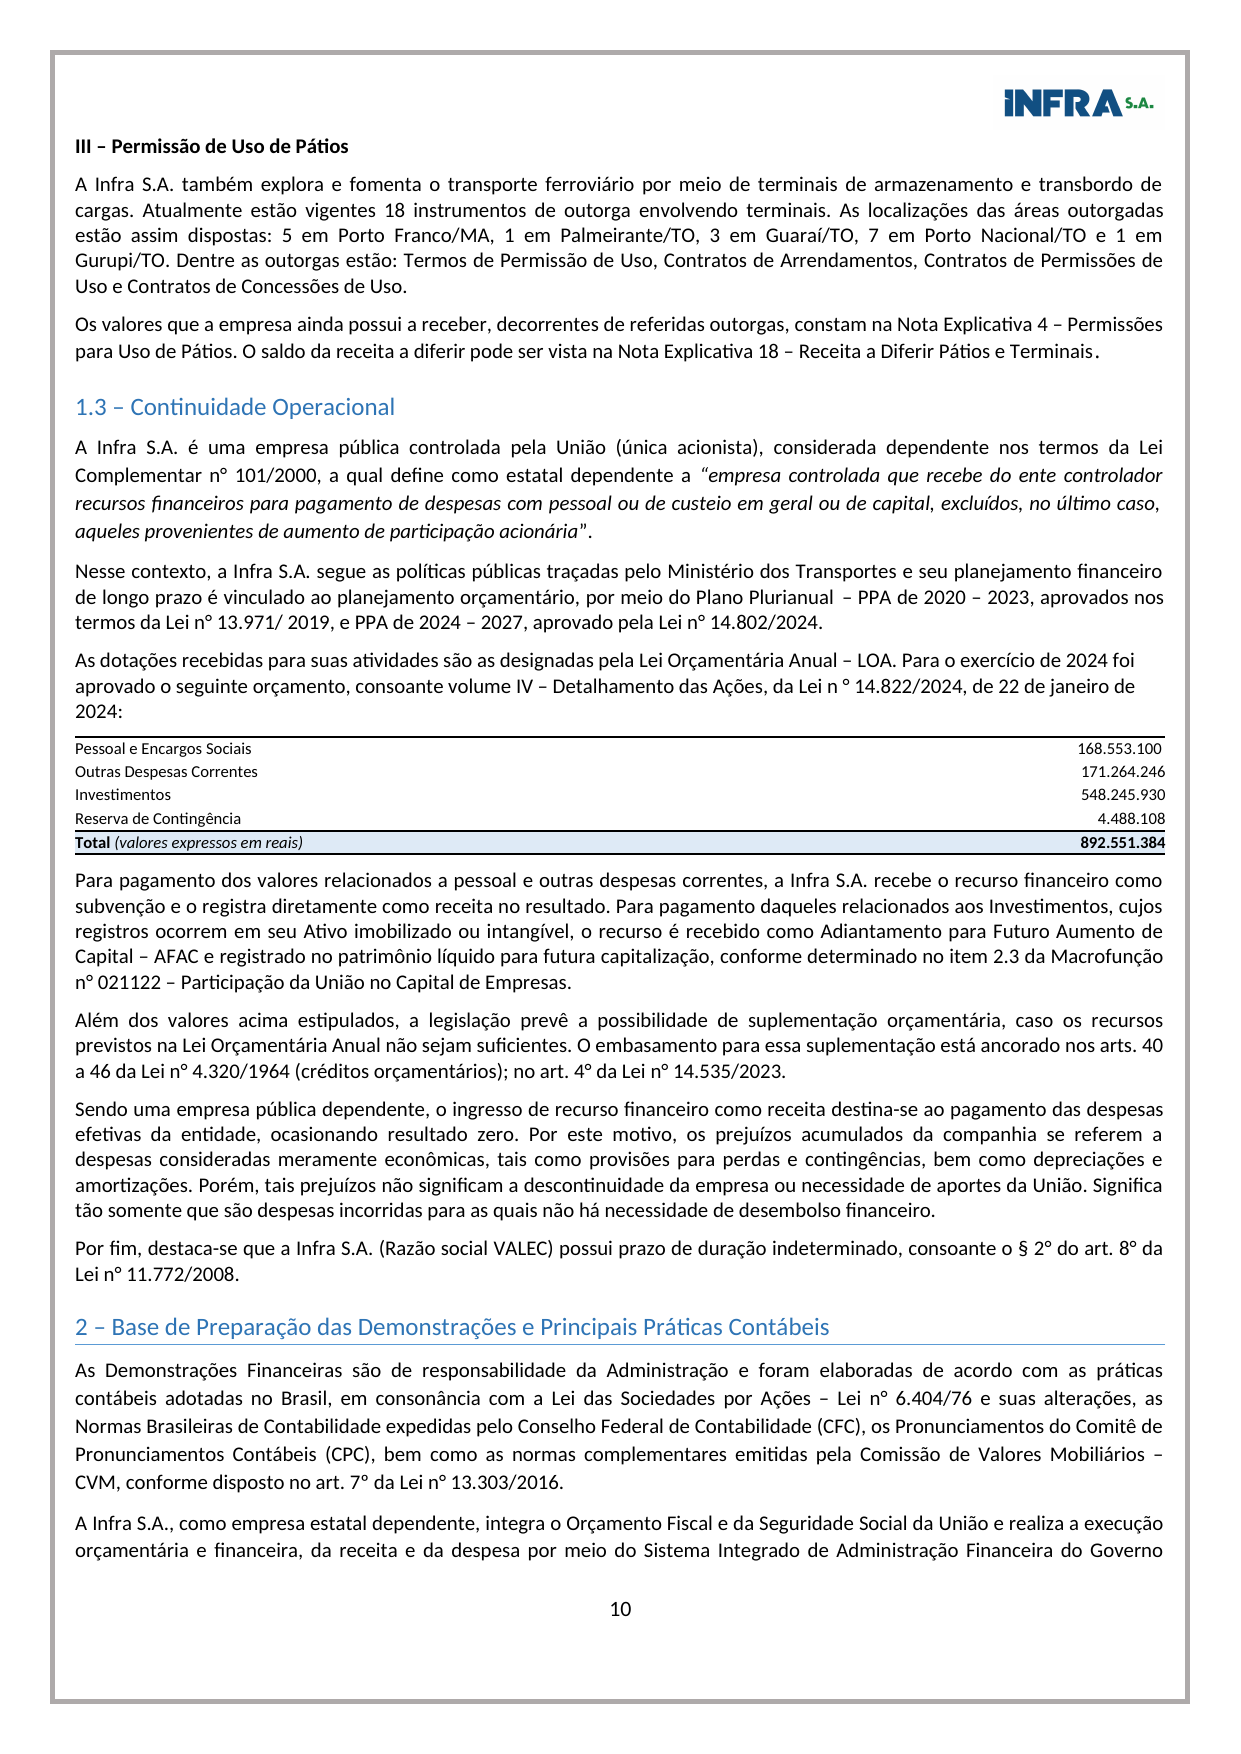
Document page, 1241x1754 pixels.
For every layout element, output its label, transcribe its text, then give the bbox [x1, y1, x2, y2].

text Nesse contexto, a Infra S.A. segue as políticas públicas traçadas pelo Ministério dos Transportes e seu planejamento financeiro de longo prazo é vinculado ao planejamento orçamentário, por meio do Plano Plurianual – PPA de 2020 – 2023, aprovados nos termos da Lei n° 13.971/ 2019, e PPA de 2024 – 2027, aprovado pela Lei n° 14.802/2024. [75, 559, 1165, 635]
text As Demonstrações Financeiras são de responsabilidade da Administração e foram elaboradas de acordo com as práticas contábeis adotadas no Brasil, em consonância com a Lei das Sociedades por Ações – Lei n° 6.404/76 e suas alterações, as Normas Brasileiras de Contabilidade expedidas pelo Conselho Federal de Contabilidade (CFC), os Pronunciamentos do Comitê de Pronunciamentos Contábeis (CPC), bem como as normas complementares emitidas pela Comissão de Valores Mobiliários – CVM, conforme disposto no art. 7º da Lei n° 13.303/2016. [75, 1358, 1165, 1495]
text Para pagamento dos valores relacionados a pessoal e outras despesas correntes, a Infra S.A. recebe o recurso financeiro como subvenção e o registra diretamente como receita no resultado. Para pagamento daqueles relacionados aos Investimentos, cujos registros ocorrem em seu Ativo imobilizado ou intangível, o recurso é recebido como Adiantamento para Futuro Aumento de Capital – AFAC e registrado no patrimônio líquido para futura capitalização, conforme determinado no item 2.3 da Macrofunção n° 021122 – Participação da União no Capital de Empresas. [75, 867, 1165, 994]
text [75, 1510, 1165, 1563]
text Por fim, destaca-se que a Infra S.A. (Razão social VALEC) possui prazo de duração indeterminado, consoante o § 2° do art. 8° da Lei n° 11.772/2008. [75, 1235, 1165, 1286]
table_header Pessoal e Encargos Sociais [75, 738, 869, 759]
table_cell 548.245.930 [869, 783, 1165, 806]
table_header 168.553.100 [869, 738, 1165, 759]
text Os valores que a empresa ainda possui a receber, decorrentes de referidas outorgas, constam na Nota Explicativa 4 – Permissões para Uso de Pátios. O saldo da receita a diferir pode ser vista na Nota Explicativa 18 – Receita a Diferir Pátios e Terminais. [75, 311, 1165, 365]
table_cell Investimentos [75, 783, 869, 806]
subtitle 2 – Base de Preparação das Demonstrações e Principais Práticas Contábeis [75, 1312, 1165, 1344]
table_cell Reserva de Contingência [75, 806, 869, 830]
text Sendo uma empresa pública dependente, o ingresso de recurso financeiro como receita destina-se ao pagamento das despesas efetivas da entidade, ocasionando resultado zero. Por este motivo, os prejuízos acumulados da companhia se referem a despesas consideradas meramente econômicas, tais como provisões para perdas e contingências, bem como depreciações e amortizações. Porém, tais prejuízos não significam a descontinuidade da empresa ou necessidade de aportes da União. Significa tão somente que são despesas incorridas para as quais não há necessidade de desembolso financeiro. [75, 1096, 1165, 1223]
text A Infra S.A. é uma empresa pública controlada pela União (única acionista), considerada dependente nos termos da Lei Complementar n° 101/2000, a qual define como estatal dependente a “empresa controlada que recebe do ente controlador recursos financeiros para pagamento de despesas com pessoal ou de custeio em geral ou de capital, excluídos, no último caso, aqueles provenientes de aumento de participação acionária”. [75, 434, 1165, 544]
text As dotações recebidas para suas atividades são as designadas pela Lei Orçamentária Anual – LOA. Para o exercício de 2024 foi aprovado o seguinte orçamento, consoante volume IV – Detalhamento das Ações, da Lei n ° 14.822/2024, de 22 de janeiro de 2024: [75, 647, 1165, 724]
subtitle 1.3 – Continuidade Operacional [75, 391, 1165, 422]
text III – Permissão de Uso de Pátios [75, 133, 1165, 159]
text Além dos valores acima estipulados, a legislação prevê a possibilidade de suplementação orçamentária, caso os recursos previstos na Lei Orçamentária Anual não sejam suficientes. O embasamento para essa suplementação está ancorado nos arts. 40 a 46 da Lei n° 4.320/1964 (créditos orçamentários); no art. 4° da Lei n° 14.535/2023. [75, 1007, 1165, 1083]
table_cell 892.551.384 [869, 832, 1165, 853]
table_cell 171.264.246 [869, 760, 1165, 783]
table_cell 4.488.108 [869, 806, 1165, 830]
text A Infra S.A. também explora e fomenta o transporte ferroviário por meio de terminais de armazenamento e transbordo de cargas. Atualmente estão vigentes 18 instrumentos de outorga envolvendo terminais. As localizações das áreas outorgadas estão assim dispostas: 5 em Porto Franco/MA, 1 em Palmeirante/TO, 3 em Guaraí/TO, 7 em Porto Nacional/TO e 1 em Gurupi/TO. Dentre as outorgas estão: Termos de Permissão de Uso, Contratos de Arrendamentos, Contratos de Permissões de Uso e Contratos de Concessões de Uso. [75, 171, 1165, 298]
table_cell Total (valores expressos em reais) [75, 832, 869, 853]
table_cell Outras Despesas Correntes [75, 760, 869, 783]
picture [993, 75, 1166, 130]
